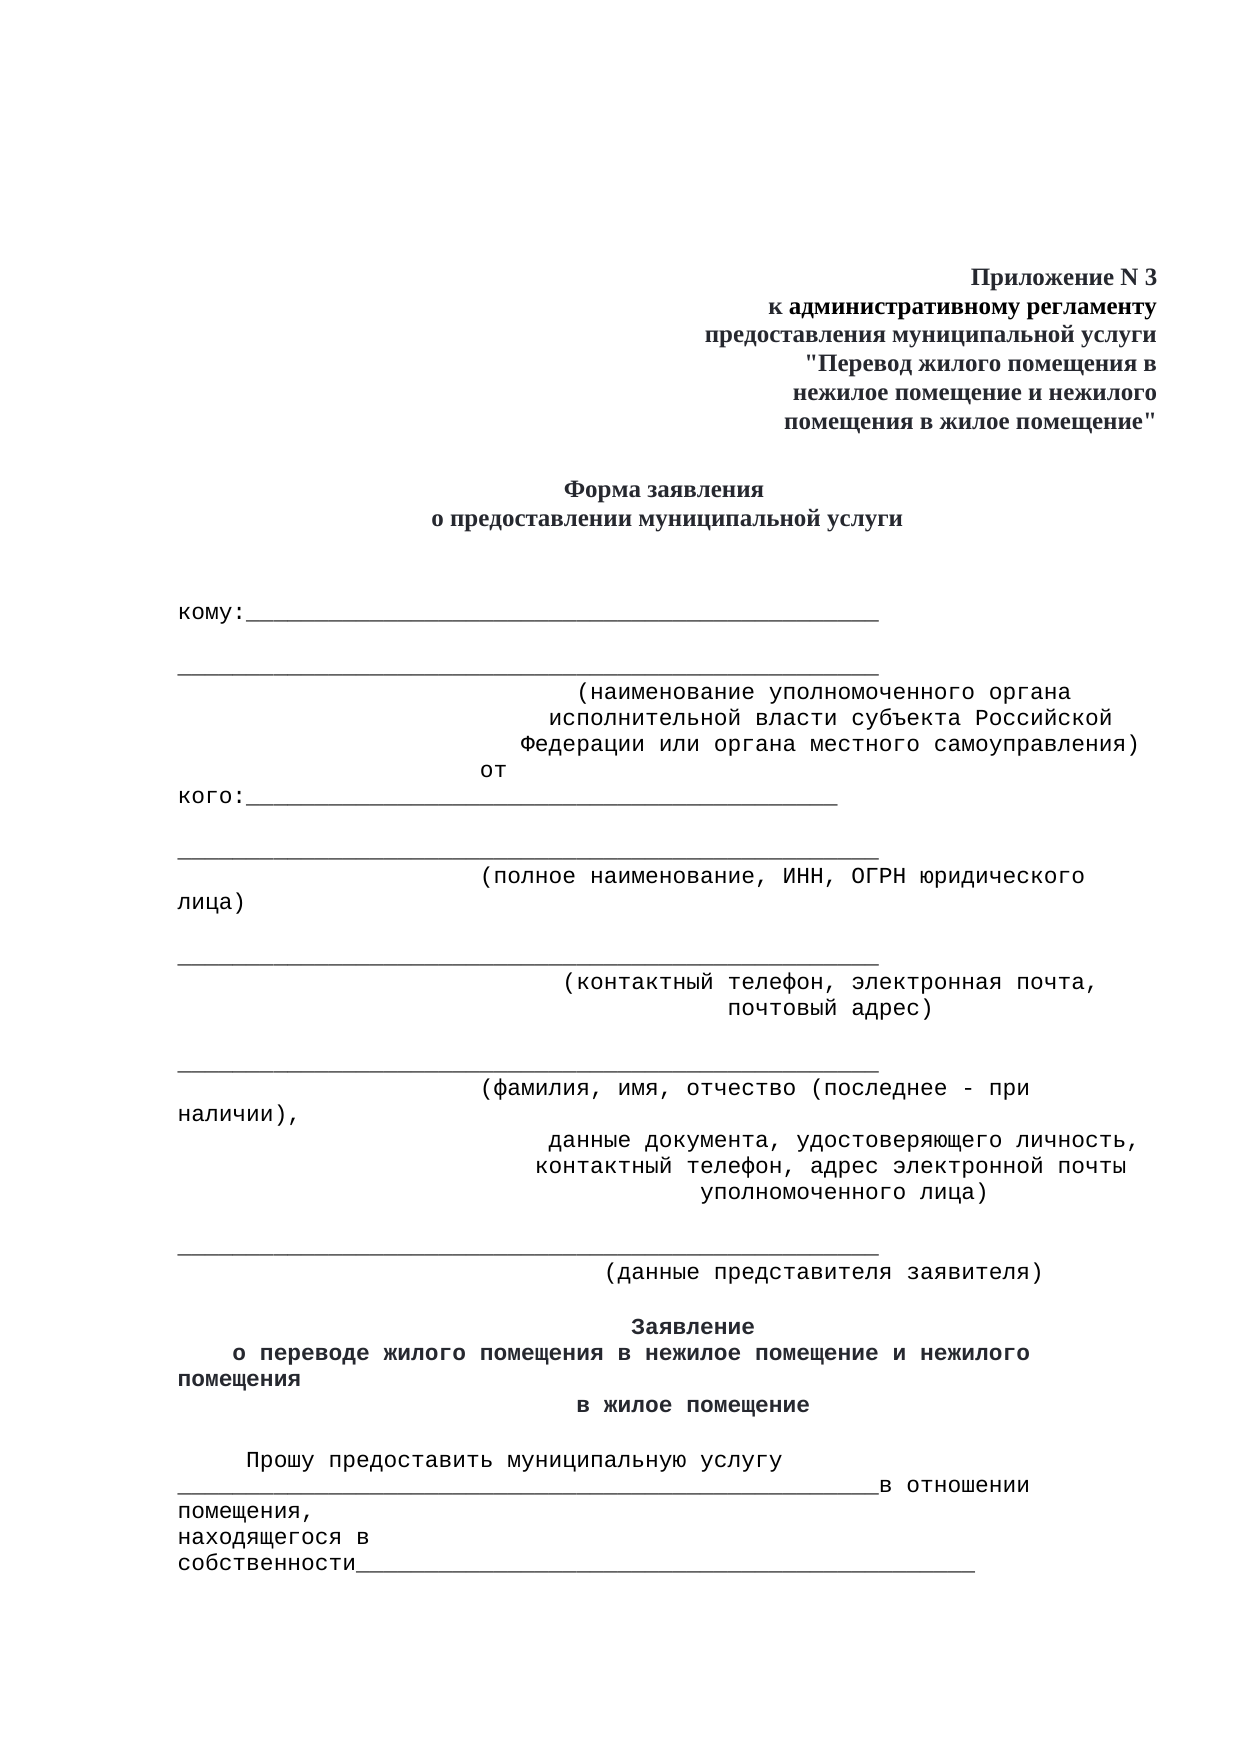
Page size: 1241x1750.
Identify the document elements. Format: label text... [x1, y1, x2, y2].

text находящегося в собственности_____________________________________________ [177, 1526, 1157, 1578]
text (данные представителя заявителя) [177, 1261, 1157, 1287]
text о переводе жилого помещения в нежилое помещение и нежилого помещения [177, 1341, 1157, 1393]
subtitle Форма заявления о предоставлении муниципальной услуги [177, 474, 1157, 532]
text Федерации или органа местного самоуправления) [177, 732, 1157, 758]
text (контактный телефон, электронная почта, [177, 971, 1157, 997]
text ___________________________________________________ [177, 1206, 1157, 1261]
text ___________________________________________________ [177, 1022, 1157, 1077]
text Заявление [177, 1315, 1157, 1341]
text кому:______________________________________________ [177, 572, 1157, 626]
text исполнительной власти субъекта Российской [177, 706, 1157, 732]
text уполномоченного лица) [177, 1181, 1157, 1206]
text ___________________________________________________ [177, 810, 1157, 864]
text контактный телефон, адрес электронной почты [177, 1154, 1157, 1181]
text (полное наименование, ИНН, ОГРН юридического лица) [177, 864, 1157, 916]
text ___________________________________________________ [177, 626, 1157, 681]
text данные документа, удостоверяющего личность, [177, 1129, 1157, 1154]
text Приложение N 3 к административному регламенту предоставления муниципальной услуги "Перевод жилого помещения в нежилое помещение и нежилого помещения в жилое помещение" [177, 262, 1157, 434]
text Прошу предоставить муниципальную услугу [177, 1448, 1157, 1474]
text ___________________________________________________ [177, 916, 1157, 971]
text почтовый адрес) [177, 997, 1157, 1022]
text ___________________________________________________в отношении помещения, [177, 1474, 1157, 1526]
text от кого:___________________________________________ [177, 758, 1157, 810]
text (фамилия, имя, отчество (последнее - при наличии), [177, 1077, 1157, 1129]
text в жилое помещение [177, 1393, 1157, 1419]
text (наименование уполномоченного органа [177, 681, 1157, 706]
